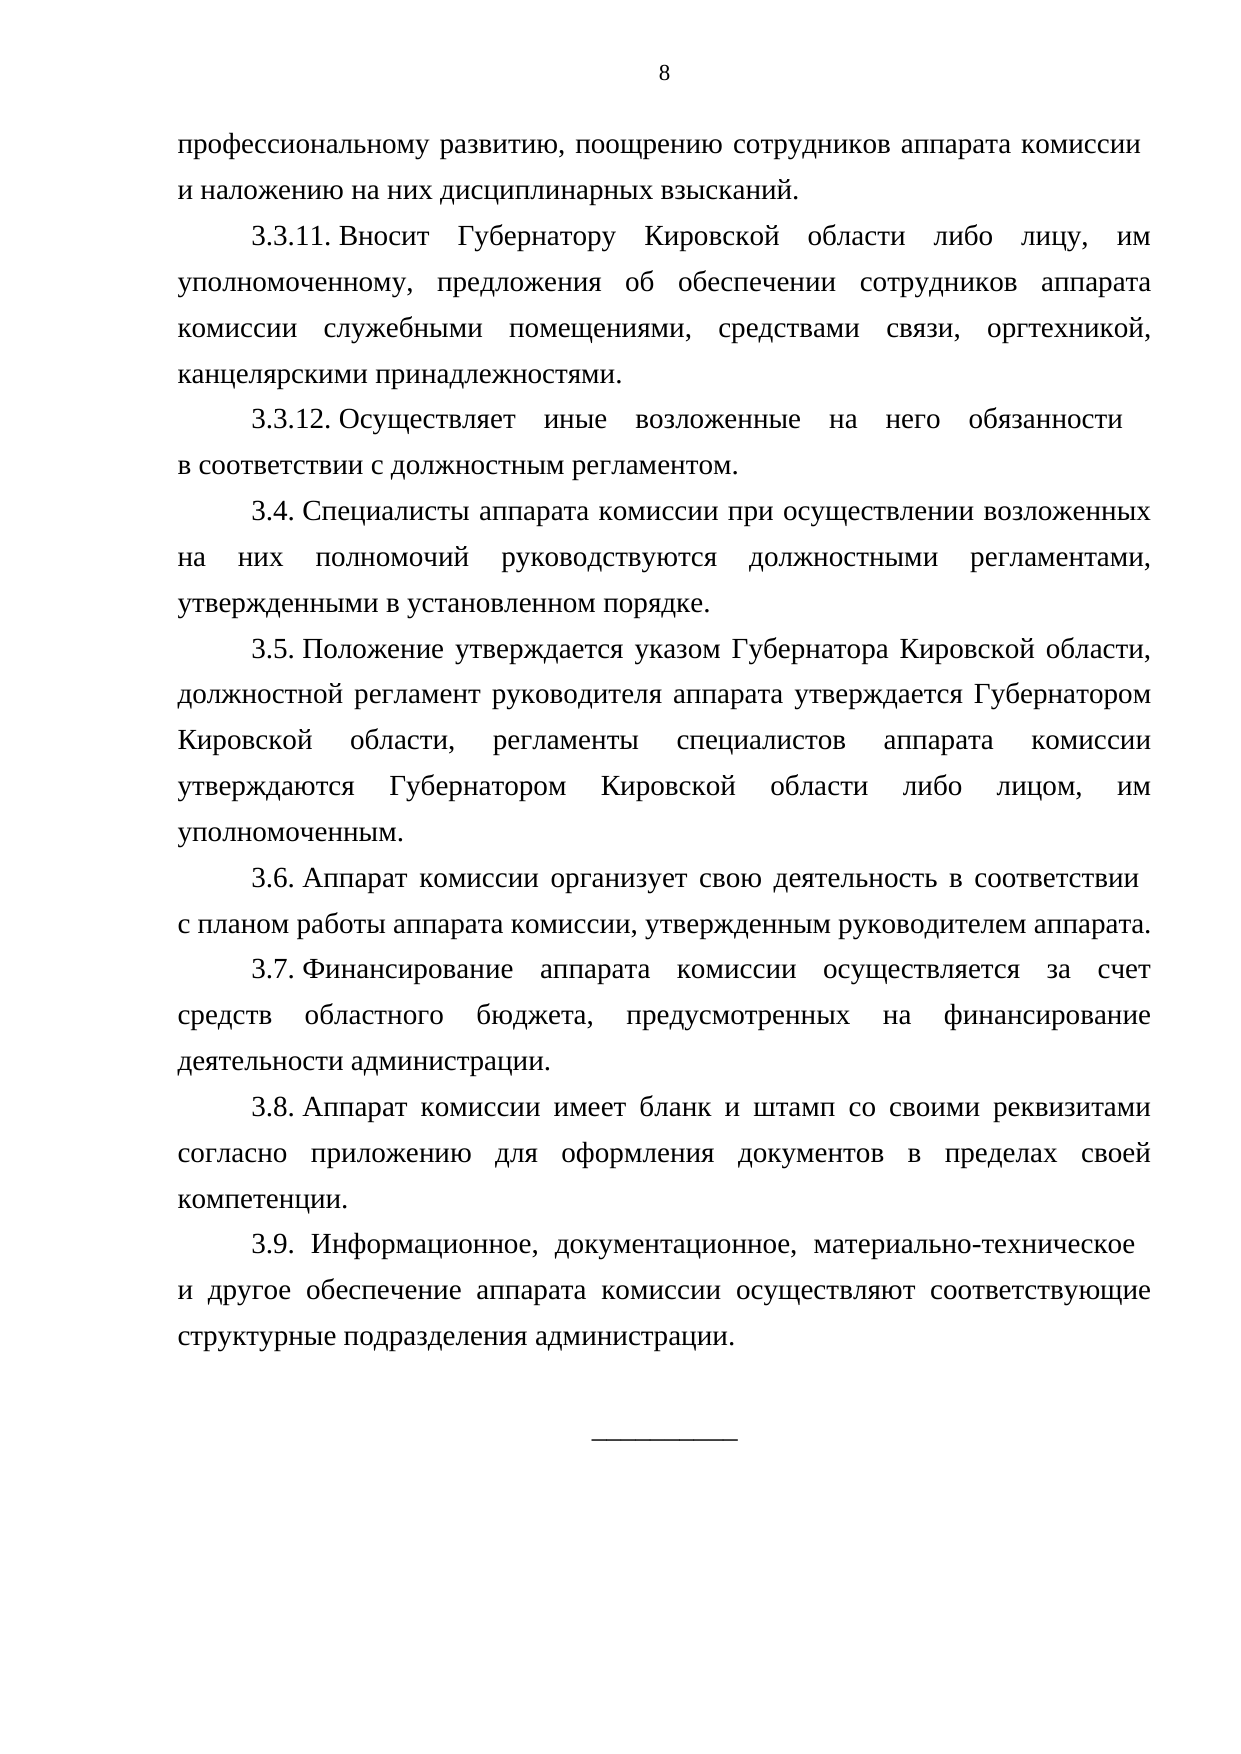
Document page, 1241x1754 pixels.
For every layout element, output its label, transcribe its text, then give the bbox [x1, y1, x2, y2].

text 3.3.11. Вносит Губернатору Кировской области либо лицу, им уполномоченному, предложения об обеспечении сотрудников аппарата комиссии служебными помещениями, средствами связи, оргтехникой, канцелярскими принадлежностями. [177, 206, 1152, 389]
text 3.9. Информационное, документационное, материально-техническое и другое обеспечение аппарата комиссии осуществляют соответствующие структурные подразделения администрации. [177, 1214, 1152, 1352]
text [177, 114, 1152, 206]
text 3.8. Аппарат комиссии имеет бланк и штамп со своими реквизитами согласно приложению для оформления документов в пределах своей компетенции. [177, 1077, 1152, 1214]
text 3.3.12. Осуществляет иные возложенные на него обязанности в соответствии с должностным регламентом. [177, 389, 1152, 481]
text 3.6. Аппарат комиссии организует свою деятельность в соответствии с планом работы аппарата комиссии, утвержденным руководителем аппарата. [177, 848, 1152, 939]
text __________ [177, 1398, 1152, 1443]
text 3.4. Специалисты аппарата комиссии при осуществлении возложенных на них полномочий руководствуются должностными регламентами, утвержденными в установленном порядке. [177, 481, 1152, 618]
text 3.5. Положение утверждается указом Губернатора Кировской области, должностной регламент руководителя аппарата утверждается Губернатором Кировской области, регламенты специалистов аппарата комиссии утверждаются Губернатором Кировской области либо лицом, им уполномоченным. [177, 618, 1152, 848]
text 3.7. Финансирование аппарата комиссии осуществляется за счет средств областного бюджета, предусмотренных на финансирование деятельности администрации. [177, 939, 1152, 1077]
